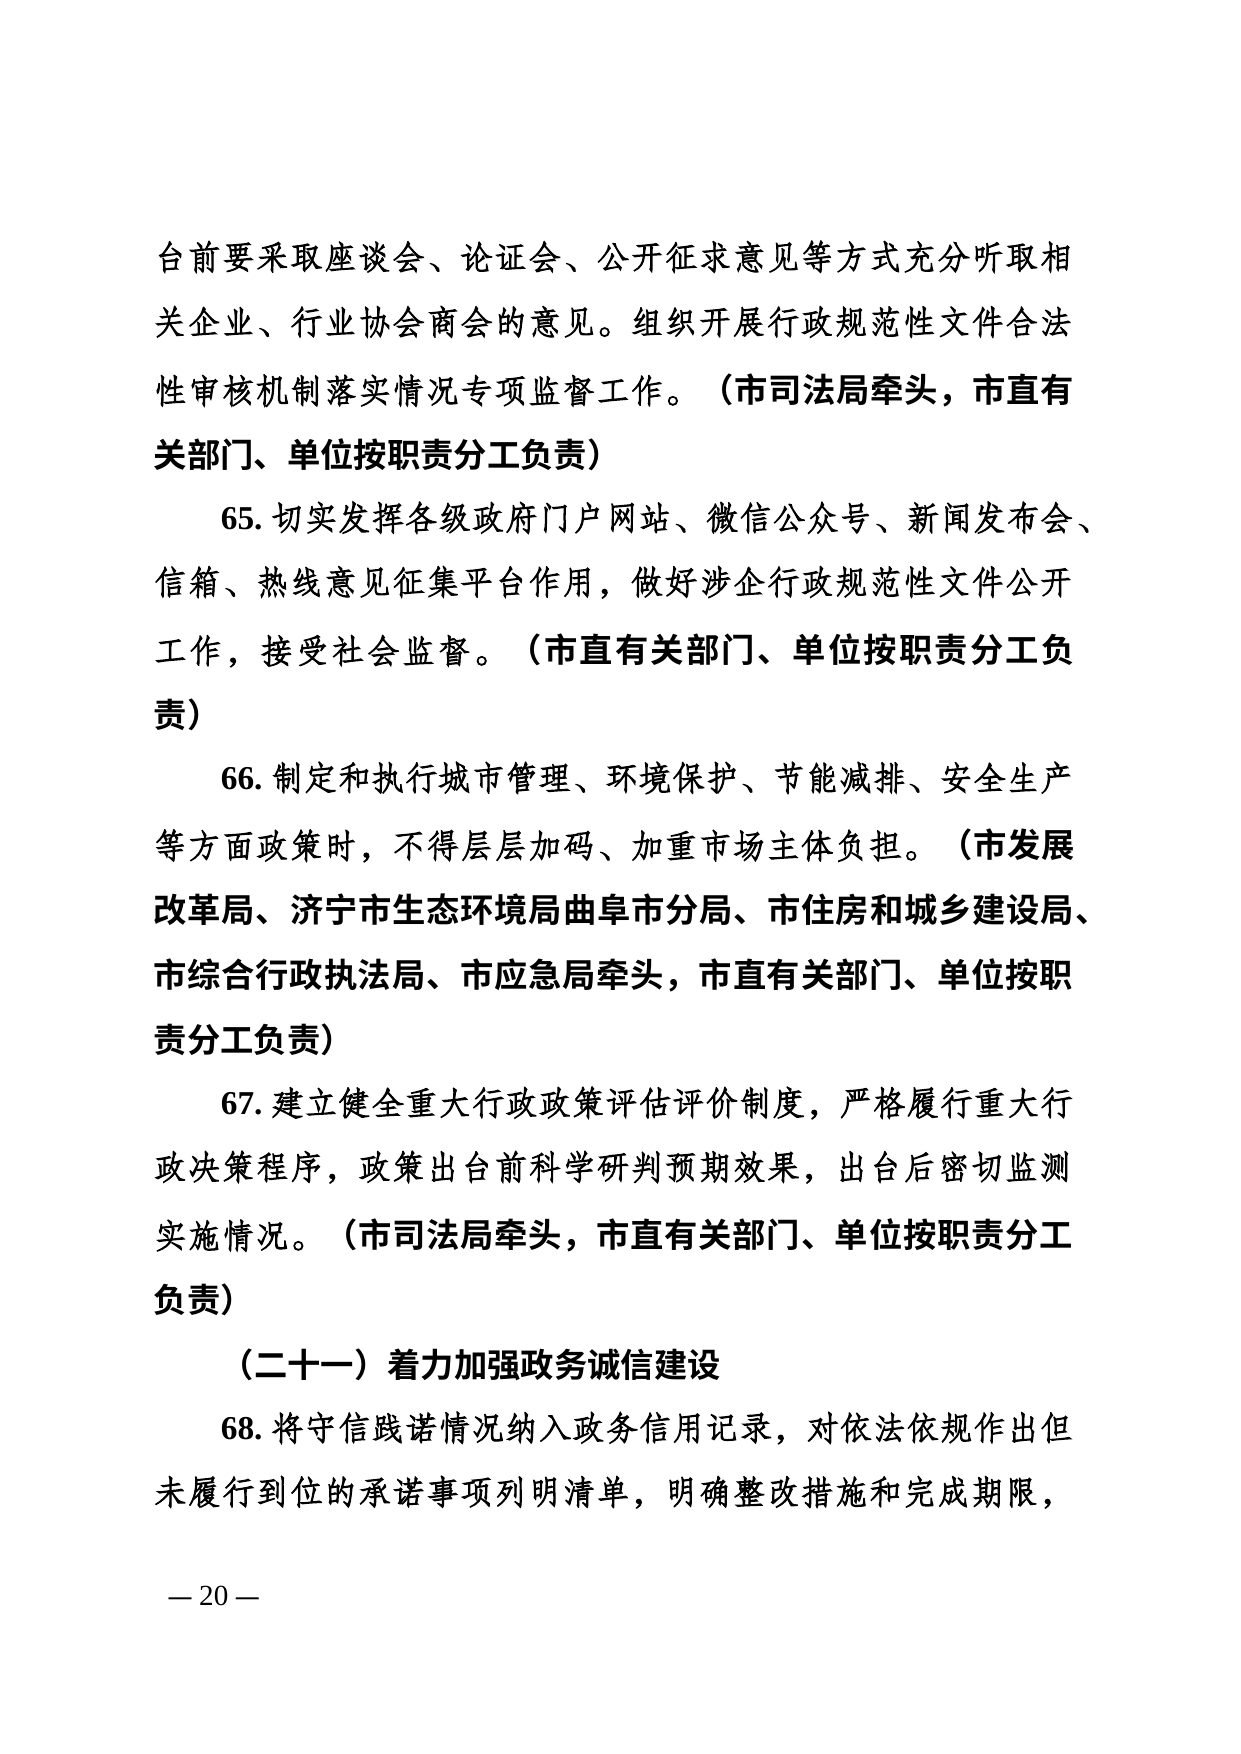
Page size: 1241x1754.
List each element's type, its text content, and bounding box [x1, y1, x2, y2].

text 65. 切实发挥各级政府门户网站、微信公众号、新闻发布会、信箱、热线意见征集平台作用，做好涉企行政规范性文件公开工作，接受社会监督。（市直有关部门、单位按职责分工负责） [153, 485, 1075, 745]
text 67. 建立健全重大行政政策评估评价制度，严格履行重大行政决策程序，政策出台前科学研判预期效果，出台后密切监测实施情况。（市司法局牵头，市直有关部门、单位按职责分工负责） [153, 1070, 1075, 1330]
text 66. 制定和执行城市管理、环境保护、节能减排、安全生产等方面政策时，不得层层加码、加重市场主体负担。（市发展改革局、济宁市生态环境局曲阜市分局、市住房和城乡建设局、市综合行政执法局、市应急局牵头，市直有关部门、单位按职责分工负责） [153, 745, 1075, 1070]
text 68. 将守信践诺情况纳入政务信用记录，对依法依规作出但未履行到位的承诺事项列明清单，明确整改措施和完成期限，聚焦“新官不理旧账”“击鼓传花”等突出问题，采取有力措施，彻底清理存量，严防发生增量，对失信政府机构“零容忍”。（市委宣传部牵头，市直有关部门、单位按职责分工负责） [153, 1395, 1075, 1525]
text （二十一）着力加强政务诚信建设 [153, 1330, 1075, 1395]
text 64. 加强行政规范性文件制定和监督管理，重大涉企政策出台前要采取座谈会、论证会、公开征求意见等方式充分听取相关企业、行业协会商会的意见。组织开展行政规范性文件合法性审核机制落实情况专项监督工作。（市司法局牵头，市直有关部门、单位按职责分工负责） [153, 225, 1075, 485]
